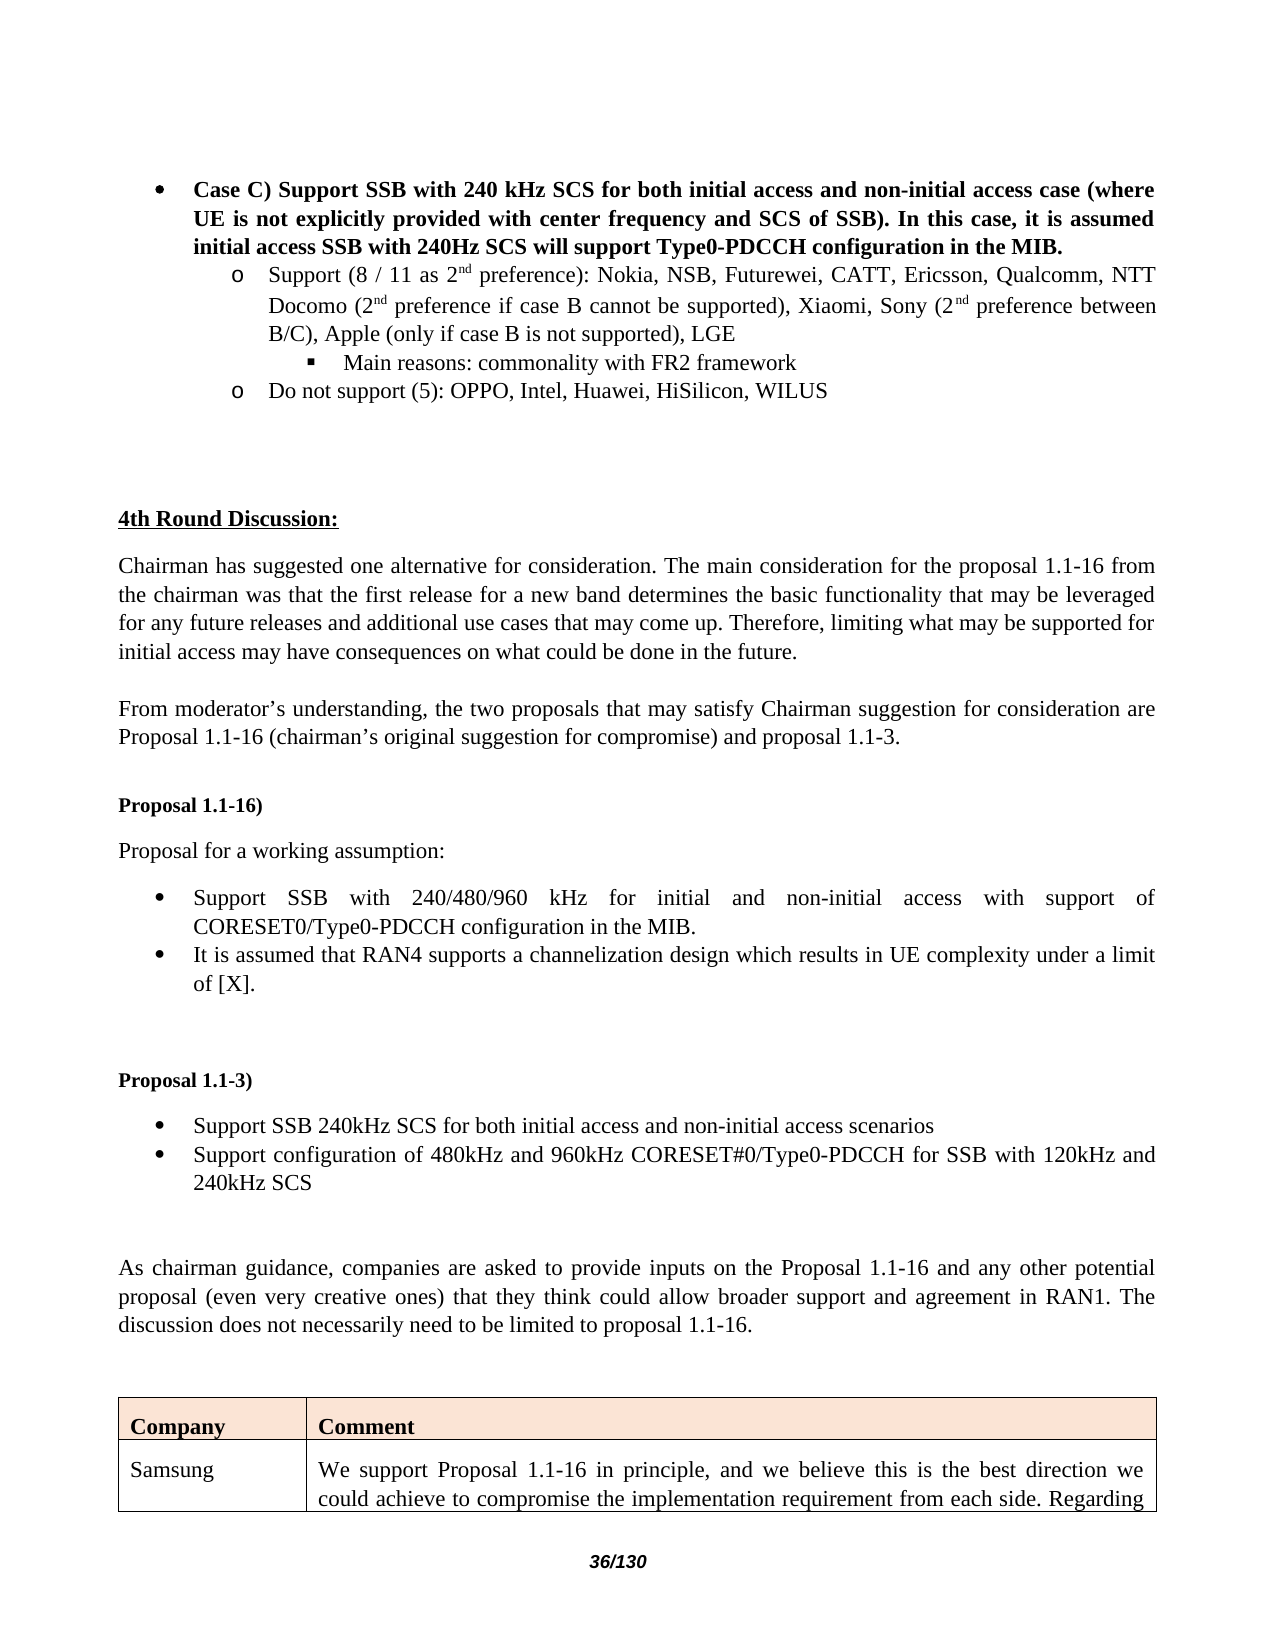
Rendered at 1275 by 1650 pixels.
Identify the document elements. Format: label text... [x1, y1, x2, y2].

table_header Comment [307, 1398, 1156, 1439]
text Proposal for a working assumption: [118, 837, 1157, 863]
list Support SSB with 240/480/960 kHz for initial and non-initial access with support of CORESET0/Type0-PDCCH configuration in the MIB. [156, 884, 1157, 939]
list Case C) Support SSB with 240 kHz SCS for both initial access and non-initial access case (where UE is not explicitly provided with center frequency and SCS of SSB). In this case, it is assumed initial access SSB with 240Hz SCS will support Type0-PDCCH configuration in the MIB. [156, 176, 1157, 259]
text Chairman has suggested one alternative for consideration. The main consideration for the proposal 1.1-16 from the chairman was that the first release for a new band determines the basic functionality that may be leveraged for any future releases and additional use cases that may come up. Therefore, limiting what may be supported for initial access may have consequences on what could be done in the future. [118, 552, 1157, 664]
text As chairman guidance, companies are asked to provide inputs on the Proposal 1.1-16 and any other potential proposal (even very creative ones) that they think could allow broader support and agreement in RAN1. The discussion does not necessarily need to be limited to proposal 1.1-16. [118, 1254, 1157, 1338]
list Support (8 / 11 as 2nd preference): Nokia, NSB, Futurewei, CATT, Ericsson, Qualcomm, NTT Docomo (2nd preference if case B cannot be supported), Xiaomi, Sony (2nd preference between B/C), Apple (only if case B is not supported), LGE [231, 261, 1157, 347]
table_cell Samsung [119, 1440, 306, 1511]
subtitle Proposal 1.1-16) [118, 792, 1157, 817]
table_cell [307, 1440, 1156, 1511]
list Do not support (5): OPPO, Intel, Huawei, HiSilicon, WILUS [231, 377, 1157, 405]
text From moderator’s understanding, the two proposals that may satisfy Chairman suggestion for consideration are Proposal 1.1-16 (chairman’s original suggestion for compromise) and proposal 1.1-3. [118, 695, 1157, 749]
subtitle Proposal 1.1-3) [118, 1067, 1157, 1092]
list It is assumed that RAN4 supports a channelization design which results in UE complexity under a limit of [X]. [156, 941, 1157, 996]
list Support configuration of 480kHz and 960kHz CORESET#0/Type0-PDCCH for SSB with 120kHz and 240kHz SCS [156, 1141, 1157, 1195]
table_header Company [119, 1398, 306, 1439]
list Support SSB 240kHz SCS for both initial access and non-initial access scenarios [156, 1112, 1157, 1138]
list Main reasons: commonality with FR2 framework [306, 349, 1157, 375]
subtitle 4th Round Discussion: [118, 505, 1157, 532]
